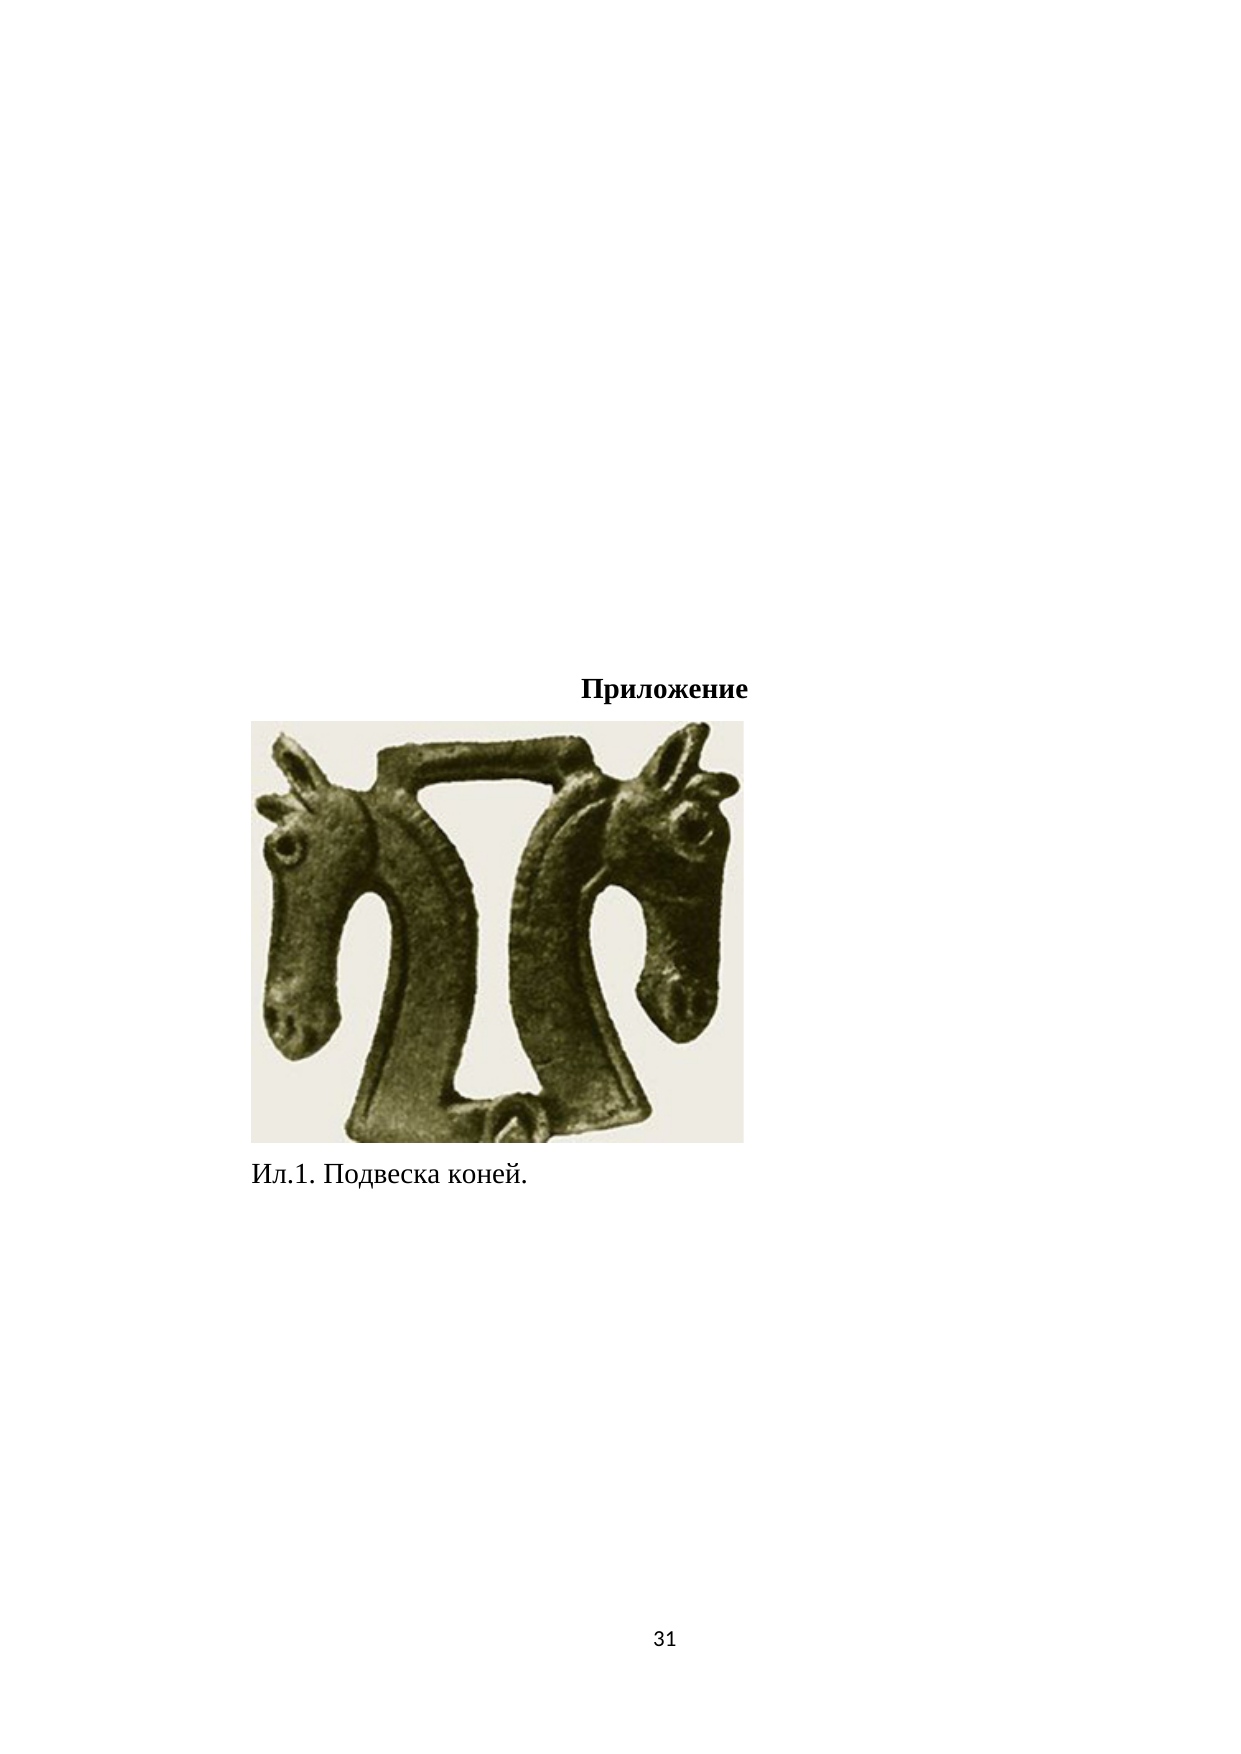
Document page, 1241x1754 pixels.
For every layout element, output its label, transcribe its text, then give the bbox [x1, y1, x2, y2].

text Ил.1. Подвеска коней. [177, 1156, 1152, 1190]
text Приложение [177, 672, 1152, 705]
picture [251, 721, 744, 1143]
